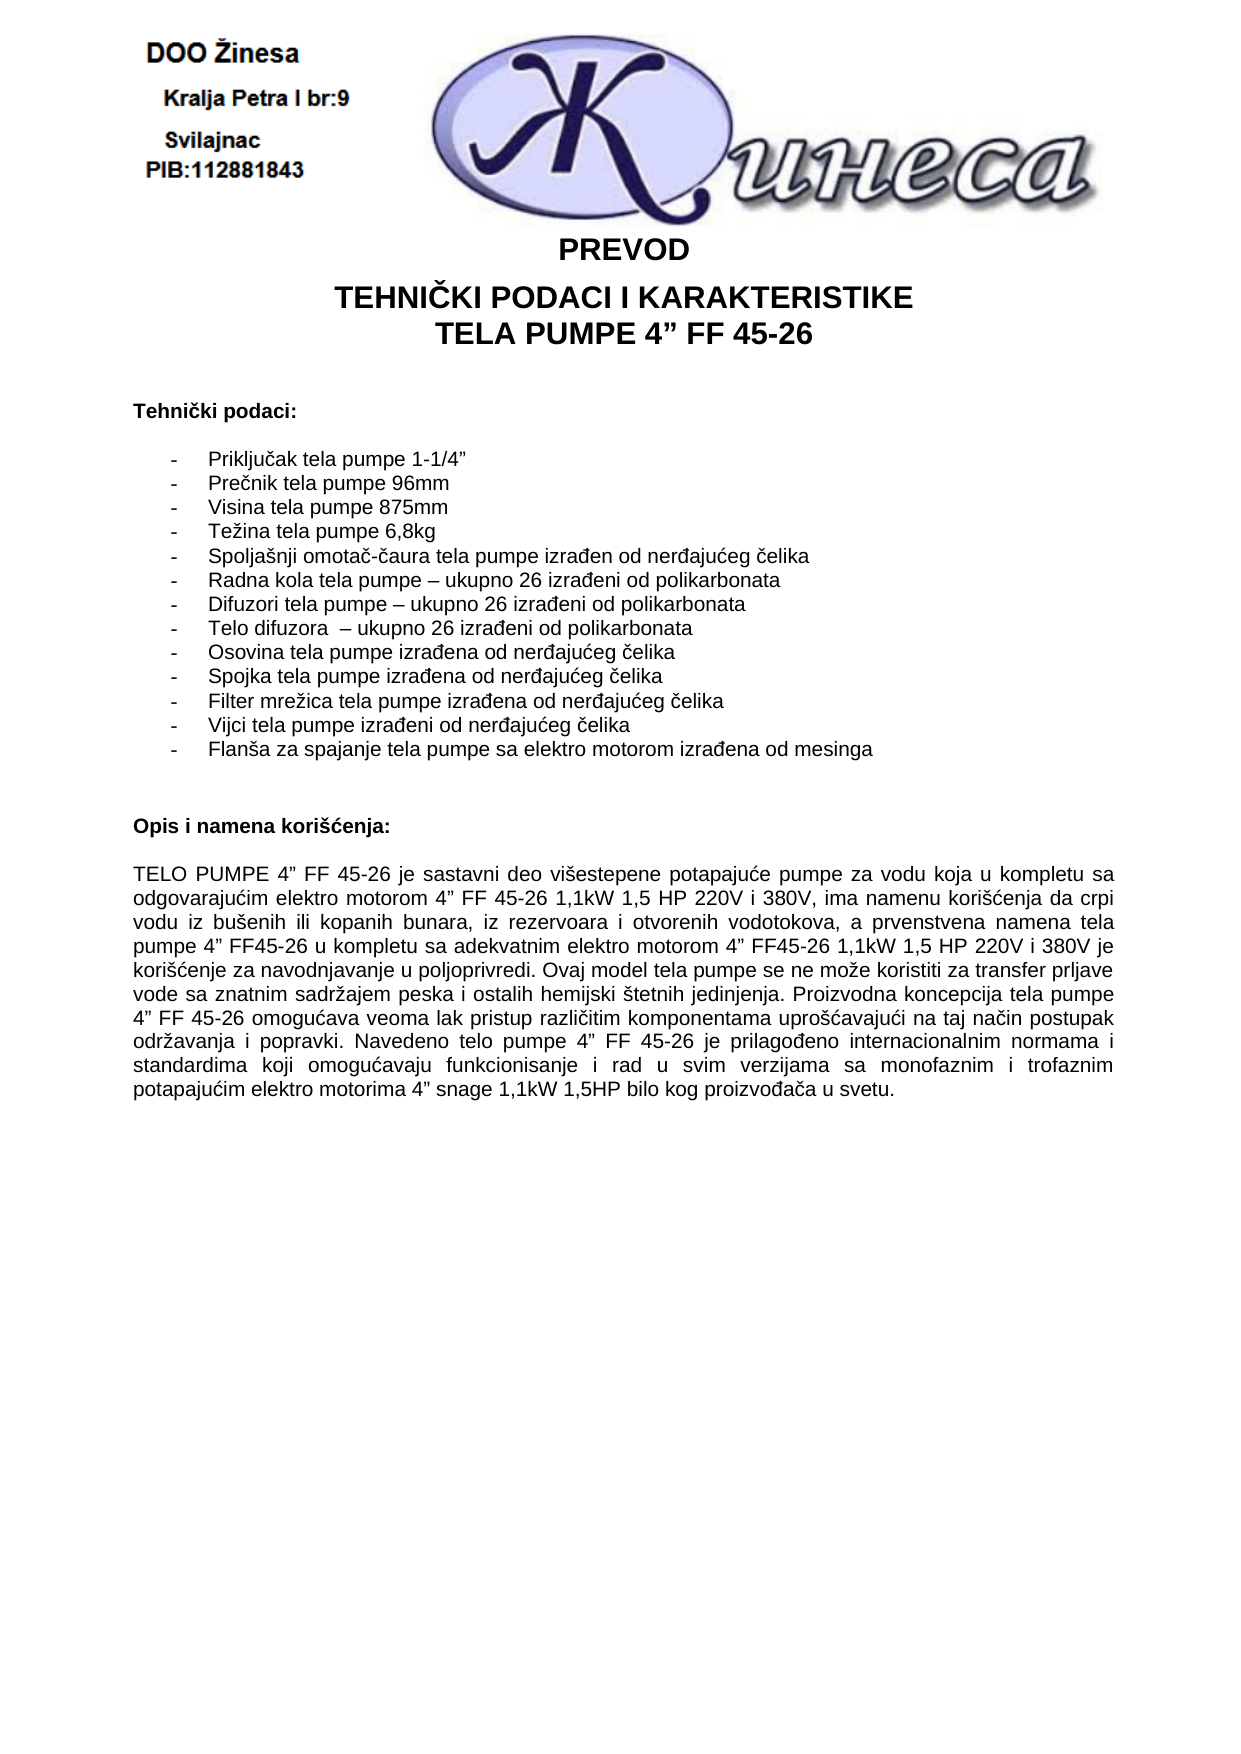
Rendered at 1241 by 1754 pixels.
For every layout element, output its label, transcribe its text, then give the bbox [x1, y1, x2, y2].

list Flanša za spajanje tela pumpe sa elektro motorom izrađena od mesinga [170, 737, 1115, 761]
list Filter mrežica tela pumpe izrađena od nerđajućeg čelika [170, 688, 1115, 713]
list Prečnik tela pumpe 96mm [170, 471, 1115, 495]
list Telo difuzora – ukupno 26 izrađeni od polikarbonata [170, 616, 1115, 640]
list Spojka tela pumpe izrađena od nerđajućeg čelika [170, 664, 1115, 688]
text PREVOD [133, 232, 1115, 267]
text TEHNIČKI PODACI I KARAKTERISTIKE [133, 279, 1115, 315]
text Tehnički podaci: [133, 399, 1115, 423]
list Priključak tela pumpe 1-1/4” [170, 447, 1115, 471]
list Spoljašnji omotač-čaura tela pumpe izrađen od nerđajućeg čelika [170, 543, 1115, 568]
list Difuzori tela pumpe – ukupno 26 izrađeni od polikarbonata [170, 592, 1115, 616]
text Opis i namena korišćenja: [133, 814, 1115, 838]
list Osovina tela pumpe izrađena od nerđajućeg čelika [170, 640, 1115, 664]
list Vijci tela pumpe izrađeni od nerđajućeg čelika [170, 713, 1115, 737]
text TELA PUMPE 4” FF 45-26 [133, 315, 1115, 351]
list Radna kola tela pumpe – ukupno 26 izrađeni od polikarbonata [170, 568, 1115, 592]
list Težina tela pumpe 6,8kg [170, 519, 1115, 543]
text TELO PUMPE 4” FF 45-26 je sastavni deo višestepene potapajuće pumpe za vodu koja u kompletu sa odgovarajućim elektro motorom 4” FF 45-26 1,1kW 1,5 HP 220V i 380V, ima namenu korišćenja da crpi vodu iz bušenih ili kopanih bunara, iz rezervoara i otvorenih vodotokova, a prvenstvena namena tela pumpe 4” FF45-26 u kompletu sa adekvatnim elektro motorom 4” FF45-26 1,1kW 1,5 HP 220V i 380V je korišćenje za navodnjavanje u poljoprivredi. Ovaj model tela pumpe se ne može koristiti za transfer prljave vode sa znatnim sadržajem peska i ostalih hemijski štetnih jedinjenja. Proizvodna koncepcija tela pumpe 4” FF 45-26 omogućava veoma lak pristup različitim komponentama uprošćavajući na taj način postupak održavanja i popravki. Navedeno telo pumpe 4” FF 45-26 je prilagođeno internacionalnim normama i standardima koji omogućavaju funkcionisanje i rad u svim verzijama sa monofaznim i trofaznim potapajućim elektro motorima 4” snage 1,1kW 1,5HP bilo kog proizvođača u svetu. [133, 862, 1115, 1101]
list Visina tela pumpe 875mm [170, 495, 1115, 519]
picture [132, 29, 1116, 232]
